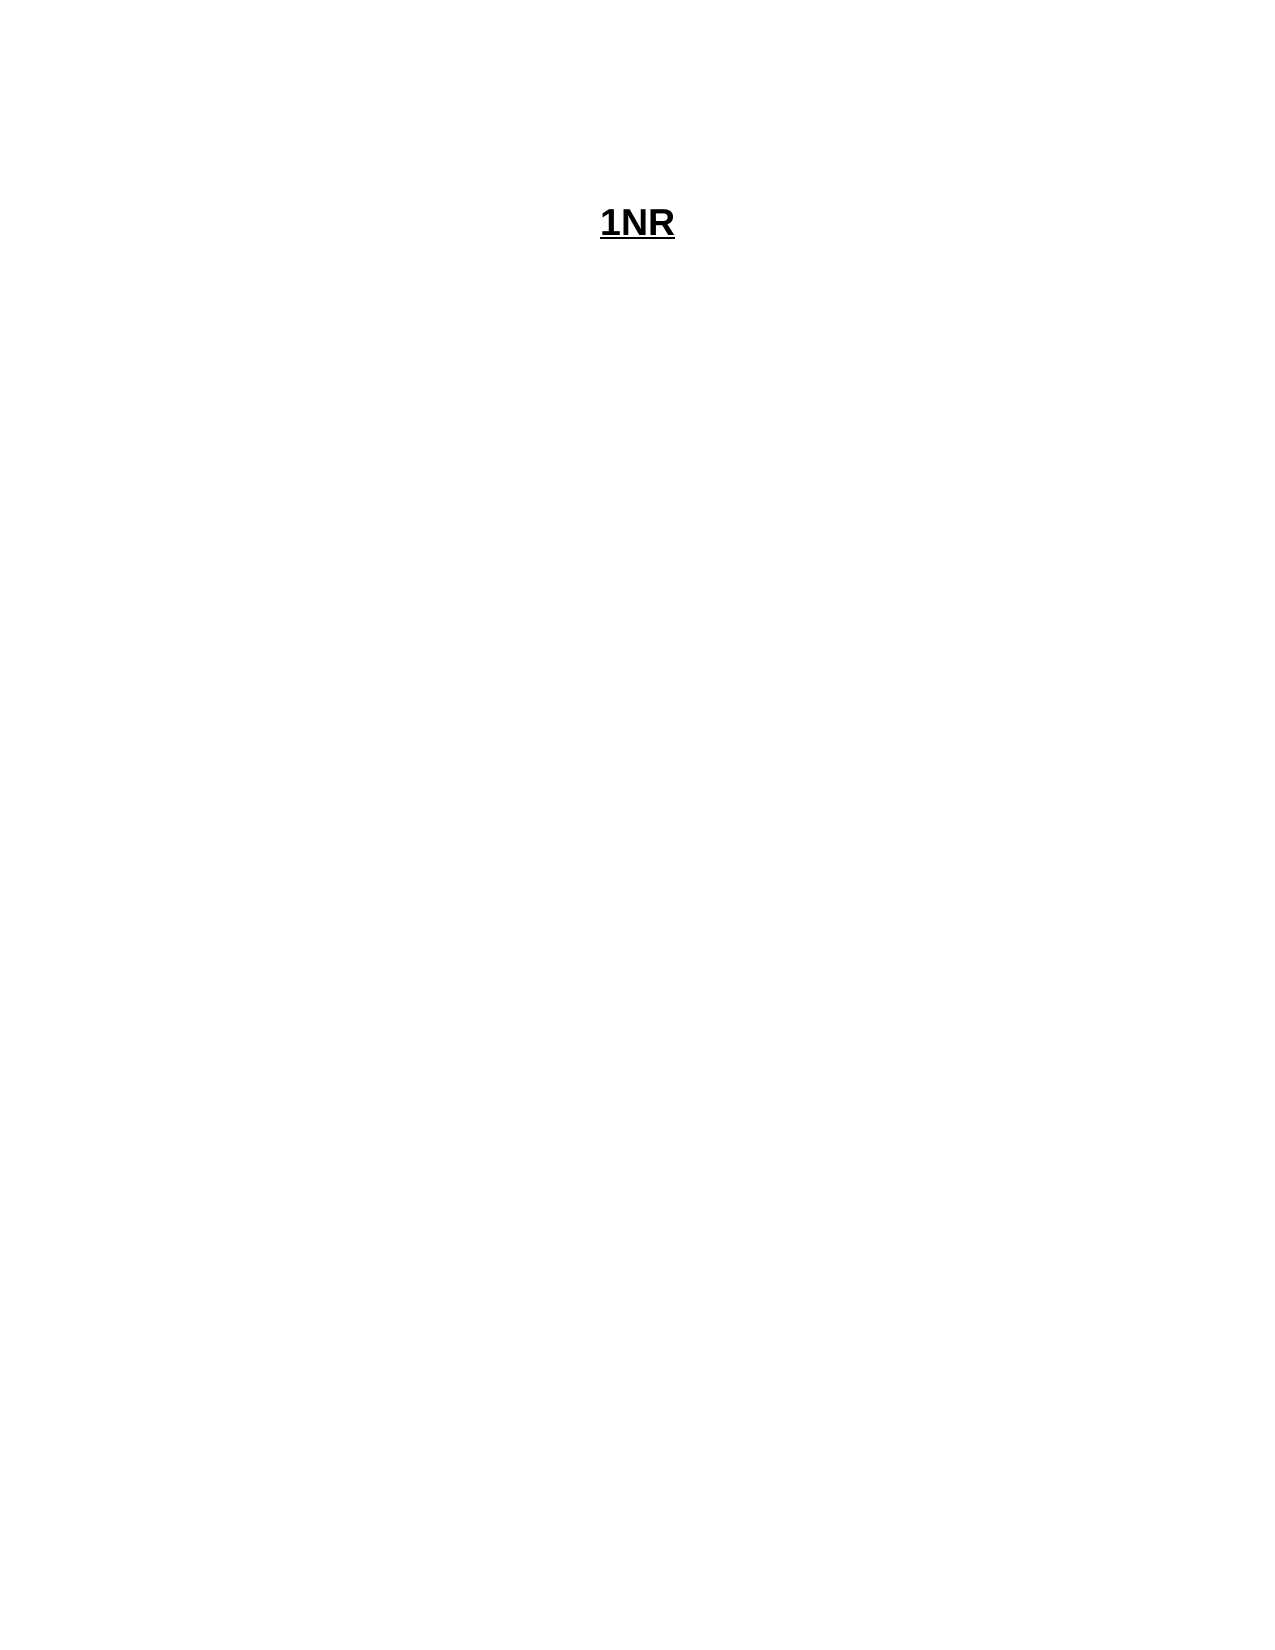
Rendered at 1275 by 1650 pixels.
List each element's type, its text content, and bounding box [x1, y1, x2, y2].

subtitle 1nr [150, 200, 1125, 243]
